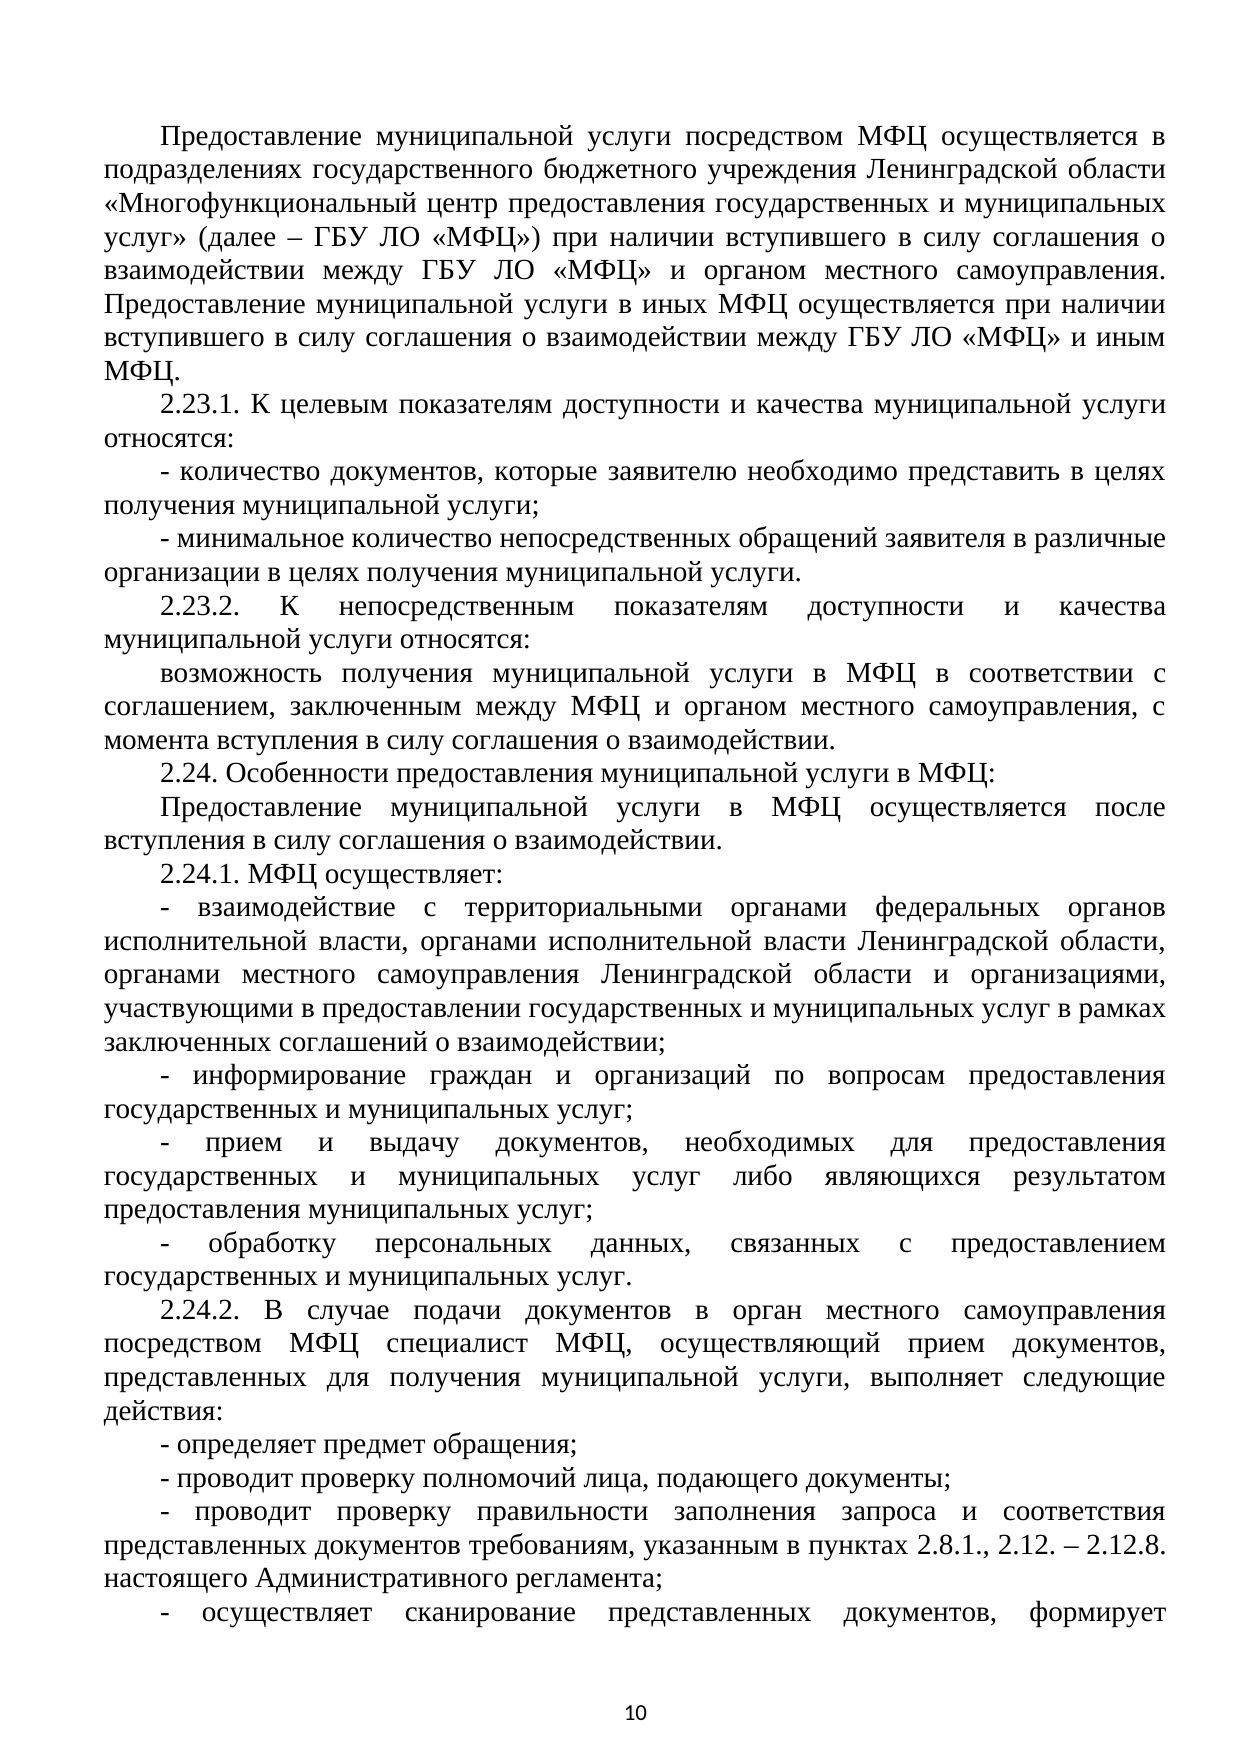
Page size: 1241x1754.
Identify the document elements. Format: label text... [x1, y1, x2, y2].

text 2.24. Особенности предоставления муниципальной услуги в МФЦ: [103, 755, 1167, 789]
text 2.23.2. К непосредственным показателям доступности и качества муниципальной услуги относятся: [103, 588, 1167, 655]
text Предоставление муниципальной услуги в МФЦ осуществляется после вступления в силу соглашения о взаимодействии. [103, 789, 1167, 856]
text 2.24.1. МФЦ осуществляет: [103, 856, 1167, 889]
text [103, 1594, 1167, 1627]
text Предоставление муниципальной услуги посредством МФЦ осуществляется в подразделениях государственного бюджетного учреждения Ленинградской области «Многофункциональный центр предоставления государственных и муниципальных услуг» (далее – ГБУ ЛО «МФЦ») при наличии вступившего в силу соглашения о взаимодействии между ГБУ ЛО «МФЦ» и органом местного самоуправления. Предоставление муниципальной услуги в иных МФЦ осуществляется при наличии вступившего в силу соглашения о взаимодействии между ГБУ ЛО «МФЦ» и иным МФЦ. [103, 118, 1167, 386]
text - определяет предмет обращения; [103, 1426, 1167, 1460]
text - информирование граждан и организаций по вопросам предоставления государственных и муниципальных услуг; [103, 1057, 1167, 1124]
text - взаимодействие с территориальными органами федеральных органов исполнительной власти, органами исполнительной власти Ленинградской области, органами местного самоуправления Ленинградской области и организациями, участвующими в предоставлении государственных и муниципальных услуг в рамках заключенных соглашений о взаимодействии; [103, 889, 1167, 1057]
text - проводит проверку полномочий лица, подающего документы; [103, 1460, 1167, 1493]
text 2.24.2. В случае подачи документов в орган местного самоуправления посредством МФЦ специалист МФЦ, осуществляющий прием документов, представленных для получения муниципальной услуги, выполняет следующие действия: [103, 1292, 1167, 1426]
text - проводит проверку правильности заполнения запроса и соответствия представленных документов требованиям, указанным в пунктах 2.8.1., 2.12. – 2.12.8. настоящего Административного регламента; [103, 1493, 1167, 1594]
text 2.23.1. К целевым показателям доступности и качества муниципальной услуги относятся: [103, 386, 1167, 453]
text - обработку персональных данных, связанных с предоставлением государственных и муниципальных услуг. [103, 1225, 1167, 1292]
text - прием и выдачу документов, необходимых для предоставления государственных и муниципальных услуг либо являющихся результатом предоставления муниципальных услуг; [103, 1124, 1167, 1225]
text возможность получения муниципальной услуги в МФЦ в соответствии с соглашением, заключенным между МФЦ и органом местного самоуправления, с момента вступления в силу соглашения о взаимодействии. [103, 655, 1167, 755]
text - минимальное количество непосредственных обращений заявителя в различные организации в целях получения муниципальной услуги. [103, 521, 1167, 588]
text - количество документов, которые заявителю необходимо представить в целях получения муниципальной услуги; [103, 453, 1167, 521]
